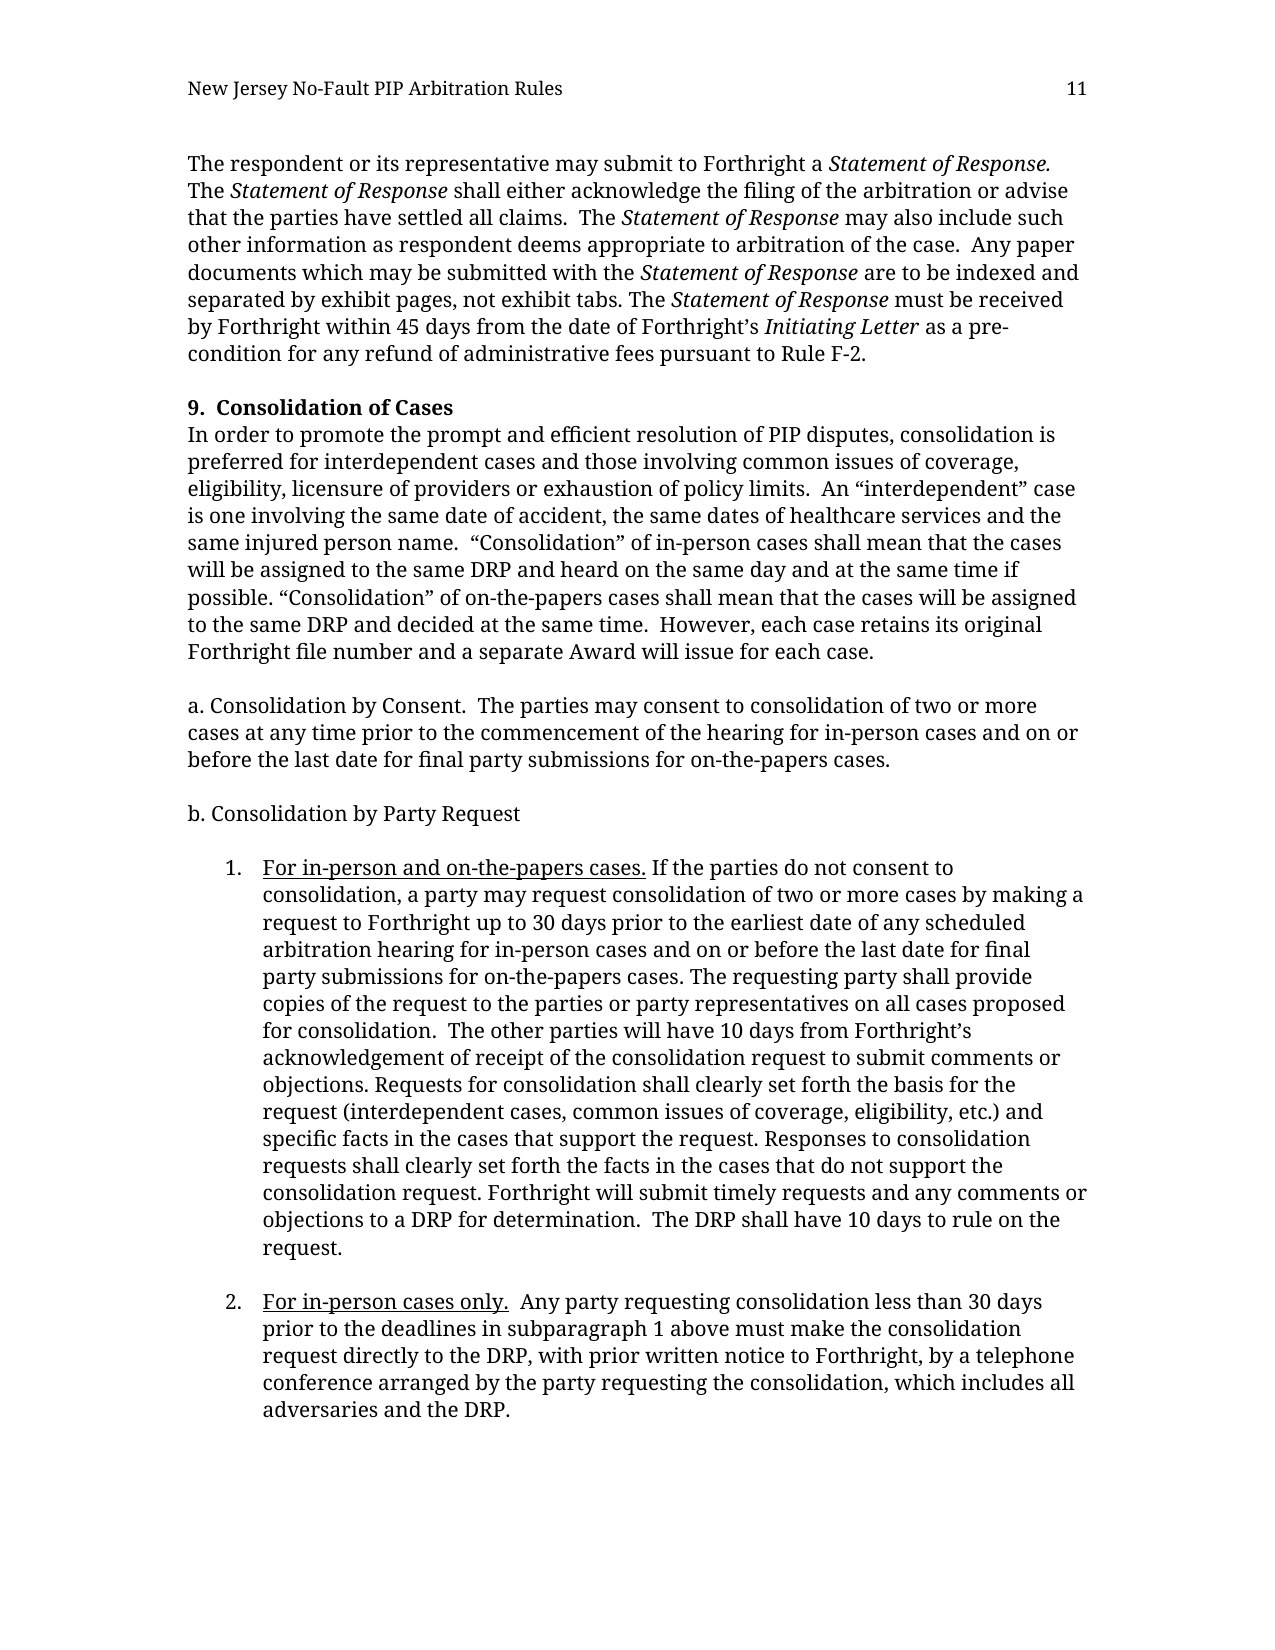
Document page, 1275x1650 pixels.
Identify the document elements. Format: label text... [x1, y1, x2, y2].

list For in-person cases only. Any party requesting consolidation less than 30 days prior to the deadlines in subparagraph 1 above must make the consolidation request directly to the DRP, with prior written notice to Forthright, by a telephone conference arranged by the party requesting the consolidation, which includes all adversaries and the DRP. [225, 1287, 1087, 1423]
text b. Consolidation by Party Request [187, 800, 1087, 827]
text In order to promote the prompt and efficient resolution of PIP disputes, consolidation is preferred for interdependent cases and those involving common issues of coverage, eligibility, licensure of providers or exhaustion of policy limits. An “interdependent” case is one involving the same date of accident, the same dates of healthcare services and the same injured person name. “Consolidation” of in-person cases shall mean that the cases will be assigned to the same DRP and heard on the same day and at the same time if possible. “Consolidation” of on-the-papers cases shall mean that the cases will be assigned to the same DRP and decided at the same time. However, each case retains its original Forthright file number and a separate Award will issue for each case. [187, 421, 1087, 664]
list For in-person and on-the-papers cases. If the parties do not consent to consolidation, a party may request consolidation of two or more cases by making a request to Forthright up to 30 days prior to the earliest date of any scheduled arbitration hearing for in-person cases and on or before the last date for final party submissions for on-the-papers cases. The requesting party shall provide copies of the request to the parties or party representatives on all cases proposed for consolidation. The other parties will have 10 days from Forthright’s acknowledgement of receipt of the consolidation request to submit comments or objections. Requests for consolidation shall clearly set forth the basis for the request (interdependent cases, common issues of coverage, eligibility, etc.) and specific facts in the cases that support the request. Responses to consolidation requests shall clearly set forth the facts in the cases that do not support the consolidation request. Forthright will submit timely requests and any comments or objections to a DRP for determination. The DRP shall have 10 days to rule on the request. [225, 854, 1087, 1260]
text 9. Consolidation of Cases [187, 394, 1087, 421]
text The respondent or its representative may submit to Forthright a Statement of Response. The Statement of Response shall either acknowledge the filing of the arbitration or advise that the parties have settled all claims. The Statement of Response may also include such other information as respondent deems appropriate to arbitration of the case. Any paper documents which may be submitted with the Statement of Response are to be indexed and separated by exhibit pages, not exhibit tabs. The Statement of Response must be received by Forthright within 45 days from the date of Forthright’s Initiating Letter as a pre-condition for any refund of administrative fees pursuant to Rule F-2. [187, 150, 1087, 367]
text a. Consolidation by Consent. The parties may consent to consolidation of two or more cases at any time prior to the commencement of the hearing for in-person cases and on or before the last date for final party submissions for on-the-papers cases. [187, 692, 1087, 773]
